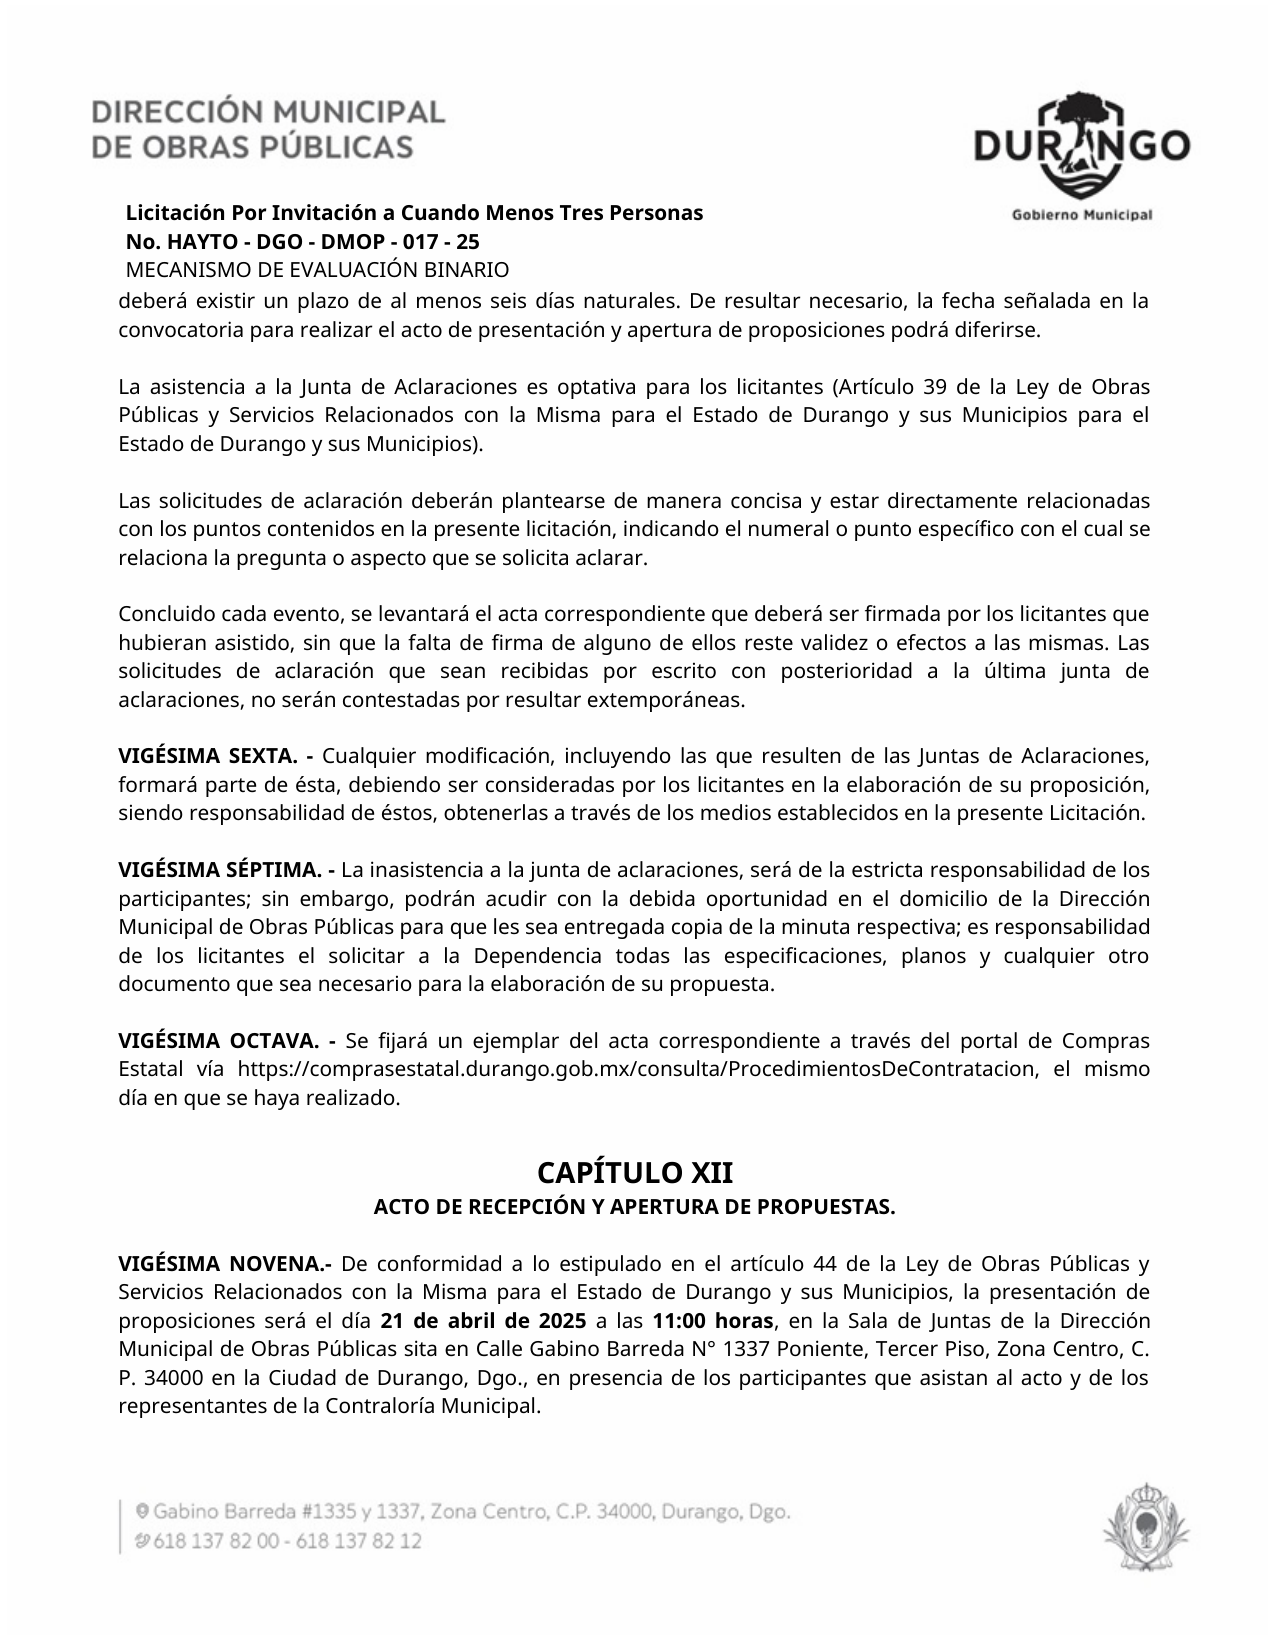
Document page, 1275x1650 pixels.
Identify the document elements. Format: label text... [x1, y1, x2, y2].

text VIGÉSIMA SÉPTIMA. - La inasistencia a la junta de aclaraciones, será de la estricta responsabilidad de los participantes; sin embargo, podrán acudir con la debida oportunidad en el domicilio de la Dirección Municipal de Obras Públicas para que les sea entregada copia de la minuta respectiva; es responsabilidad de los licitantes el solicitar a la Dependencia todas las especificaciones, planos y cualquier otro documento que sea necesario para la elaboración de su propuesta. [118, 855, 1152, 998]
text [118, 287, 1152, 343]
text VIGÉSIMA NOVENA.- De conformidad a lo estipulado en el artículo 44 de la Ley de Obras Públicas y Servicios Relacionados con la Misma para el Estado de Durango y sus Municipios, la presentación de proposiciones será el día 21 de abril de 2025 a las 11:00 horas, en la Sala de Juntas de la Dirección Municipal de Obras Públicas sita en Calle Gabino Barreda N° 1337 Poniente, Tercer Piso, Zona Centro, C. P. 34000 en la Ciudad de Durango, Dgo., en presencia de los participantes que asistan al acto y de los representantes de la Contraloría Municipal. [118, 1249, 1152, 1420]
subtitle VIGÉSIMA OCTAVA. - Se fijará un ejemplar del acta correspondiente a través del portal de Compras Estatal vía https://comprasestatal.durango.gob.mx/consulta/ProcedimientosDeContratacion, el mismo día en que se haya realizado. [118, 1026, 1152, 1111]
text VIGÉSIMA SEXTA. - Cualquier modificación, incluyendo las que resulten de las Juntas de Aclaraciones, formará parte de ésta, debiendo ser consideradas por los licitantes en la elaboración de su proposición, siendo responsabilidad de éstos, obtenerlas a través de los medios establecidos en la presente Licitación. [118, 742, 1152, 827]
text ACTO DE RECEPCIÓN Y APERTURA DE PROPUESTAS. [118, 1192, 1152, 1221]
text Las solicitudes de aclaración deberán plantearse de manera concisa y estar directamente relacionadas con los puntos contenidos en la presente licitación, indicando el numeral o punto específico con el cual se relaciona la pregunta o aspecto que se solicita aclarar. [118, 486, 1152, 571]
picture [7, 5, 1269, 1635]
text Concluido cada evento, se levantará el acta correspondiente que deberá ser firmada por los licitantes que hubieran asistido, sin que la falta de firma de alguno de ellos reste validez o efectos a las mismas. Las solicitudes de aclaración que sean recibidas por escrito con posterioridad a la última junta de aclaraciones, no serán contestadas por resultar extemporáneas. [118, 599, 1152, 713]
text La asistencia a la Junta de Aclaraciones es optativa para los licitantes (Artículo 39 de la Ley de Obras Públicas y Servicios Relacionados con la Misma para el Estado de Durango y sus Municipios para el Estado de Durango y sus Municipios). [118, 372, 1152, 457]
text CAPÍTULO XII [118, 1152, 1152, 1192]
